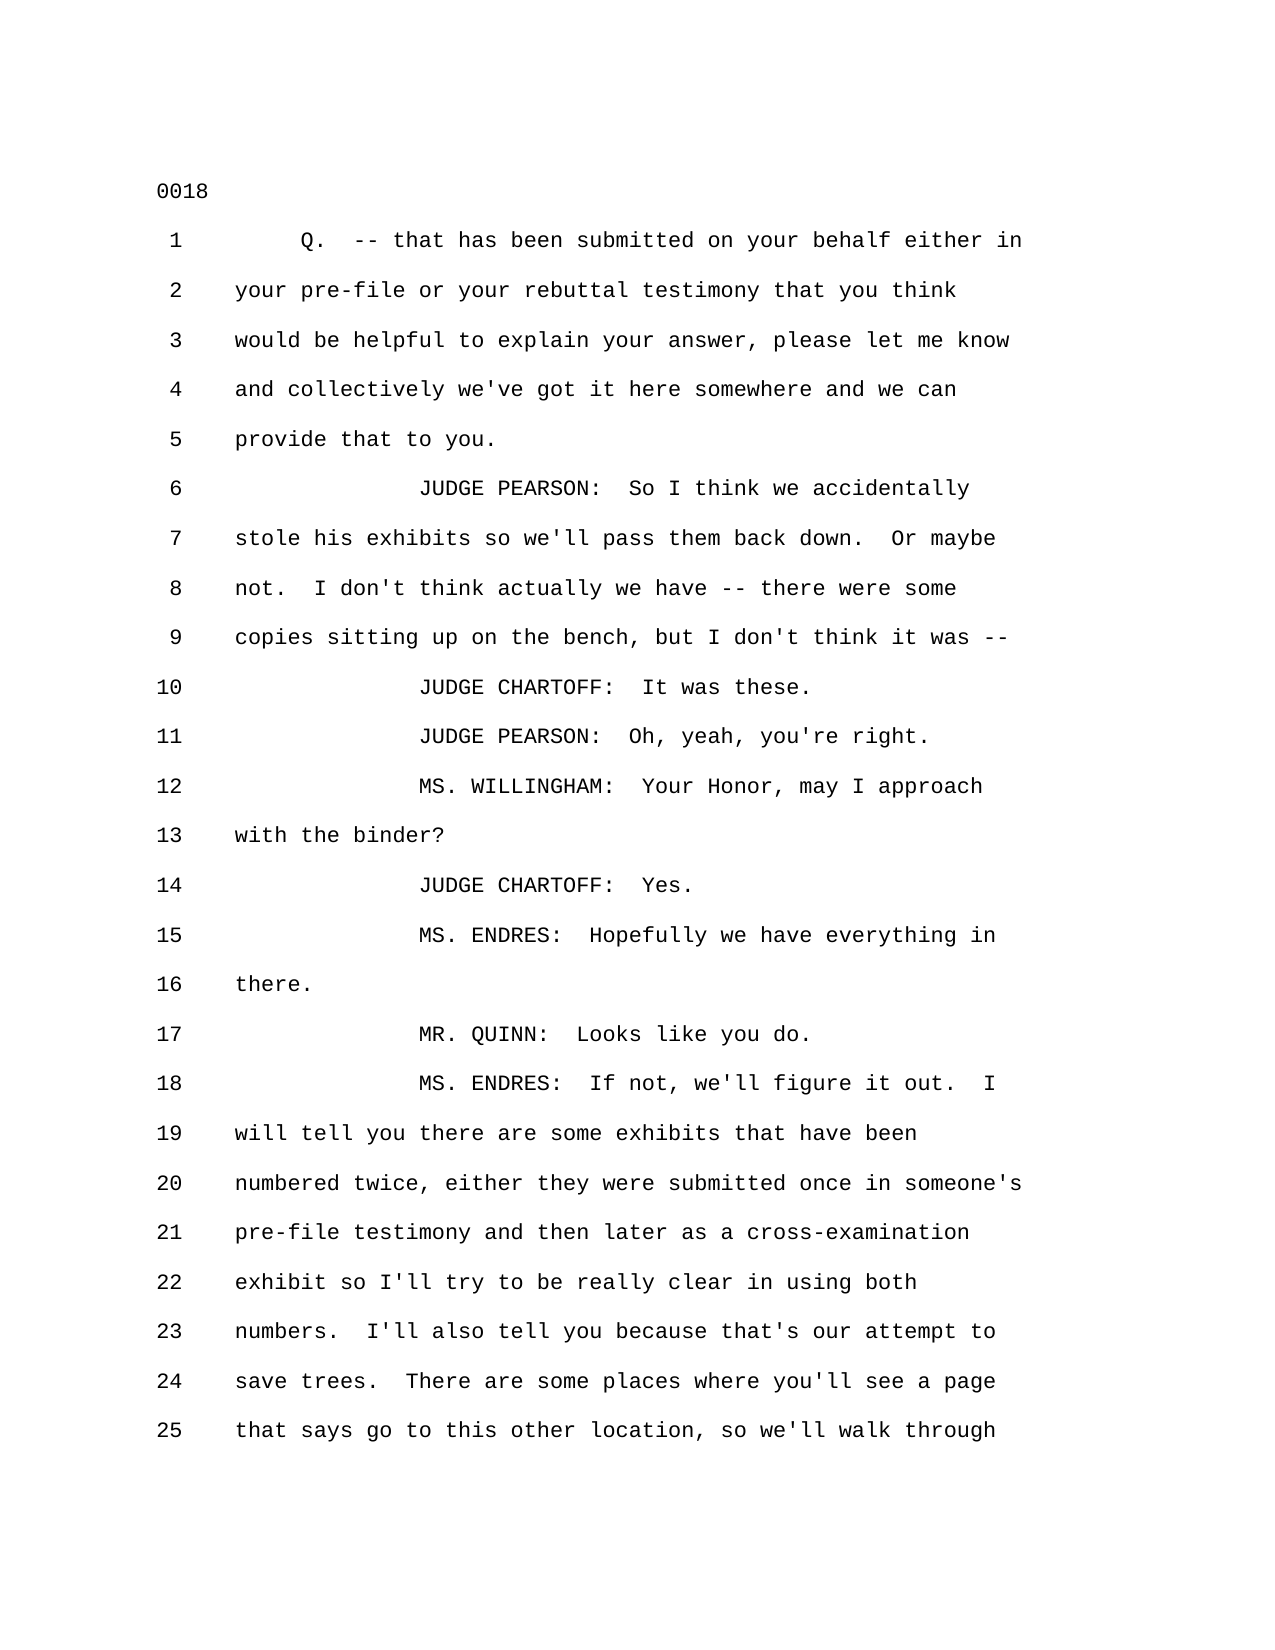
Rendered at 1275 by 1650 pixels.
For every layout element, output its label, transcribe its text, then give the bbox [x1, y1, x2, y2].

text 21 pre-file testimony and then later as a cross-examination [156, 1221, 1119, 1246]
text 12 MS. WILLINGHAM: Your Honor, may I approach [156, 775, 1119, 800]
text 5 provide that to you. [156, 428, 1119, 453]
text 0018 [156, 180, 1119, 205]
text 10 JUDGE CHARTOFF: It was these. [156, 676, 1119, 701]
text 19 will tell you there are some exhibits that have been [156, 1122, 1119, 1147]
text 6 JUDGE PEARSON: So I think we accidentally [156, 477, 1119, 502]
text 15 MS. ENDRES: Hopefully we have everything in [156, 924, 1119, 948]
text 23 numbers. I'll also tell you because that's our attempt to [156, 1320, 1119, 1345]
text 1 Q. -- that has been submitted on your behalf either in [156, 229, 1119, 254]
text 3 would be helpful to explain your answer, please let me know [156, 329, 1119, 353]
text 13 with the binder? [156, 824, 1119, 849]
text 11 JUDGE PEARSON: Oh, yeah, you're right. [156, 725, 1119, 750]
text 25 that says go to this other location, so we'll walk through [156, 1419, 1119, 1444]
text 2 your pre-file or your rebuttal testimony that you think [156, 279, 1119, 304]
text 8 not. I don't think actually we have -- there were some [156, 577, 1119, 601]
text 4 and collectively we've got it here somewhere and we can [156, 378, 1119, 403]
text 17 MR. QUINN: Looks like you do. [156, 1023, 1119, 1048]
text 20 numbered twice, either they were submitted once in someone's [156, 1172, 1119, 1196]
text 7 stole his exhibits so we'll pass them back down. Or maybe [156, 527, 1119, 552]
text 14 JUDGE CHARTOFF: Yes. [156, 874, 1119, 899]
text 24 save trees. There are some places where you'll see a page [156, 1370, 1119, 1395]
text 16 there. [156, 973, 1119, 998]
text 9 copies sitting up on the bench, but I don't think it was -- [156, 626, 1119, 651]
text 22 exhibit so I'll try to be really clear in using both [156, 1271, 1119, 1296]
text 18 MS. ENDRES: If not, we'll figure it out. I [156, 1072, 1119, 1097]
